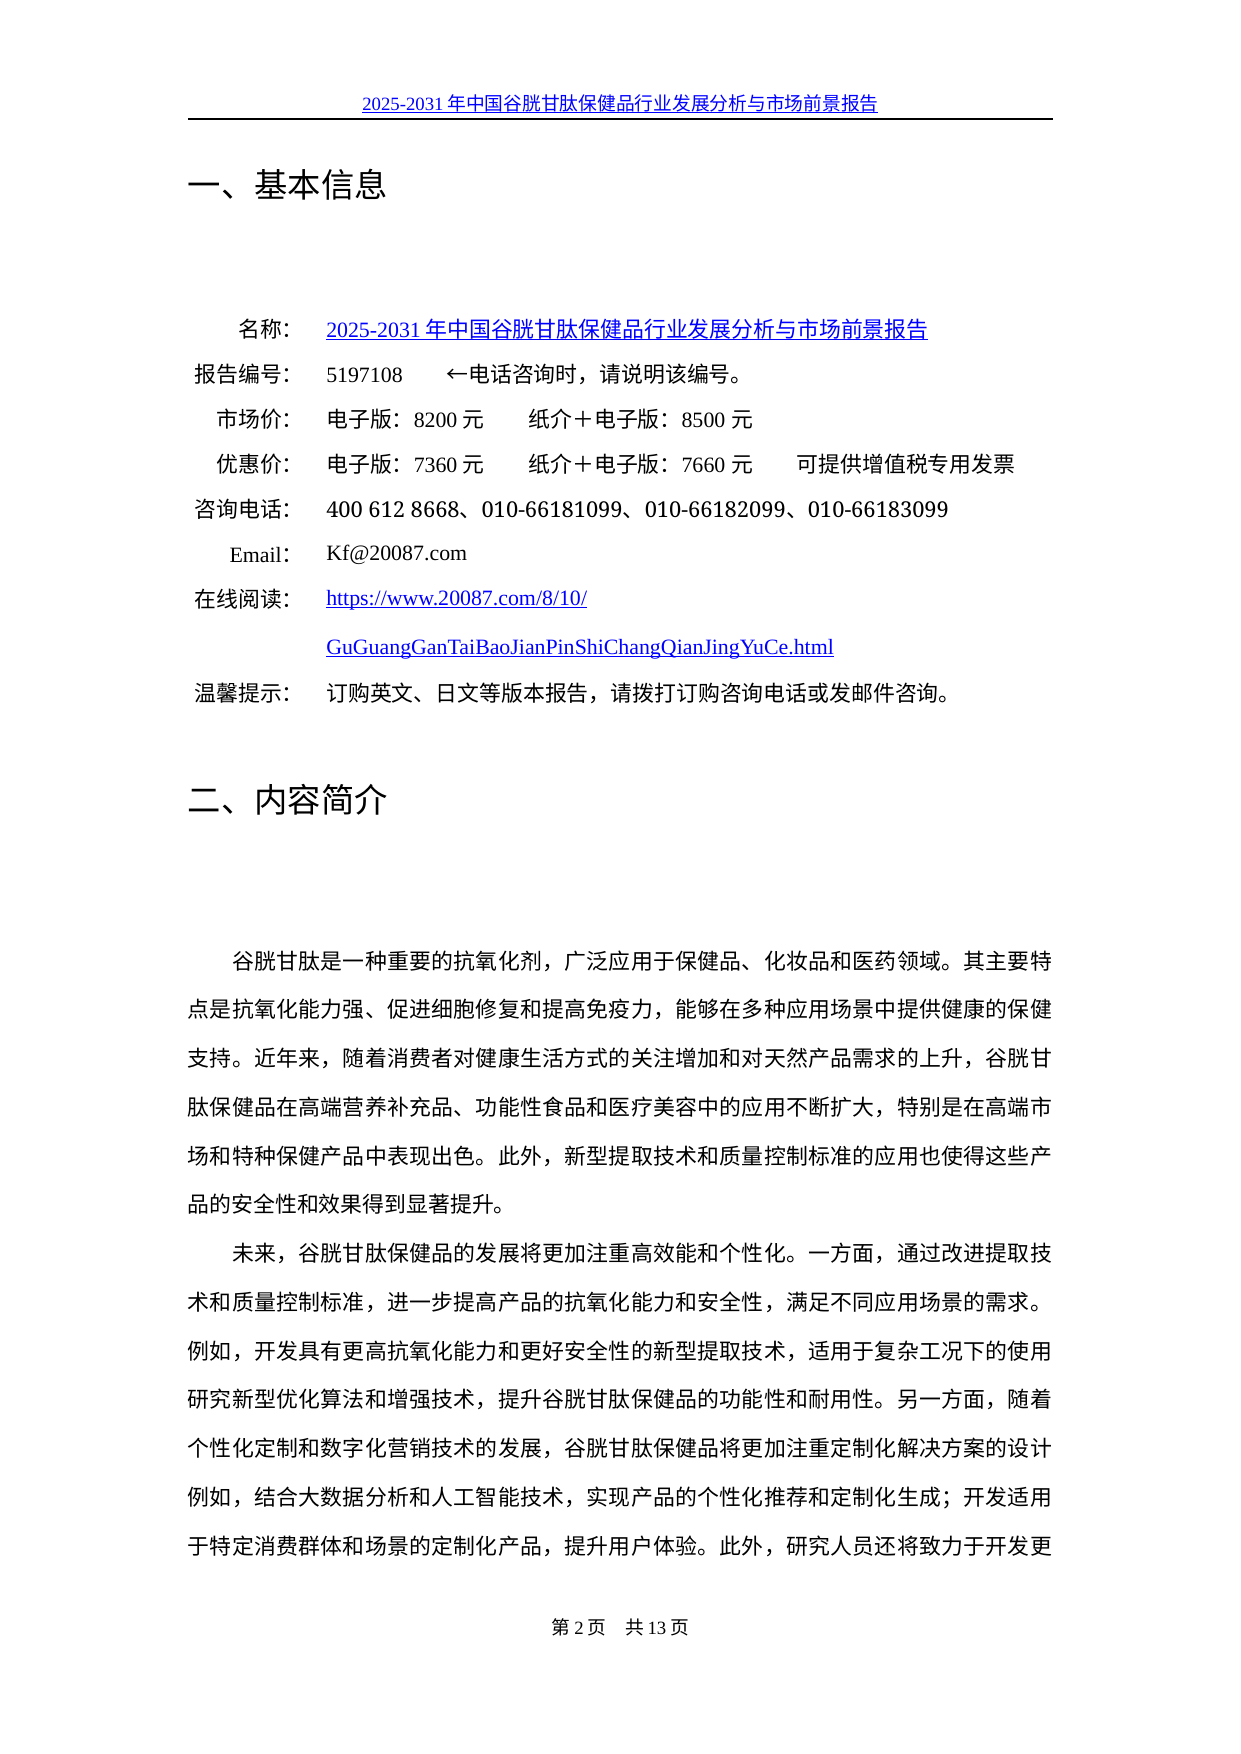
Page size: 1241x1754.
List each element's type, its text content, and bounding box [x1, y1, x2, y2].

table_header 2025-2031年中国谷胱甘肽保健品行业发展分析与市场前景报告 [315, 312, 1073, 357]
table_cell 电子版：7360 元 纸介＋电子版：7660 元 可提供增值税专用发票 [315, 447, 1073, 492]
table_cell [315, 582, 1073, 675]
table_cell 5197108 ←电话咨询时，请说明该编号。 [315, 357, 1073, 402]
table_header 名称： [167, 312, 315, 357]
table_cell 400 612 8668、010-66181099、010-66182099、010-66183099 [315, 492, 1073, 537]
table_cell 电子版：8200 元 纸介＋电子版：8500 元 [315, 402, 1073, 447]
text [187, 943, 1053, 1561]
table_cell 市场价： [167, 402, 315, 447]
table_cell 报告编号： [167, 357, 315, 402]
table_cell 订购英文、日文等版本报告，请拨打订购咨询电话或发邮件咨询。 [315, 675, 1073, 720]
table_cell Email： [167, 537, 315, 582]
table_cell 咨询电话： [167, 492, 315, 537]
table_cell 在线阅读： [167, 582, 315, 675]
table_cell 优惠价： [167, 447, 315, 492]
title 一、基本信息 [187, 150, 1053, 215]
title 二、内容简介 [187, 766, 1053, 831]
table_cell Kf@20087.com [315, 537, 1073, 582]
table_cell 温馨提示： [167, 675, 315, 720]
